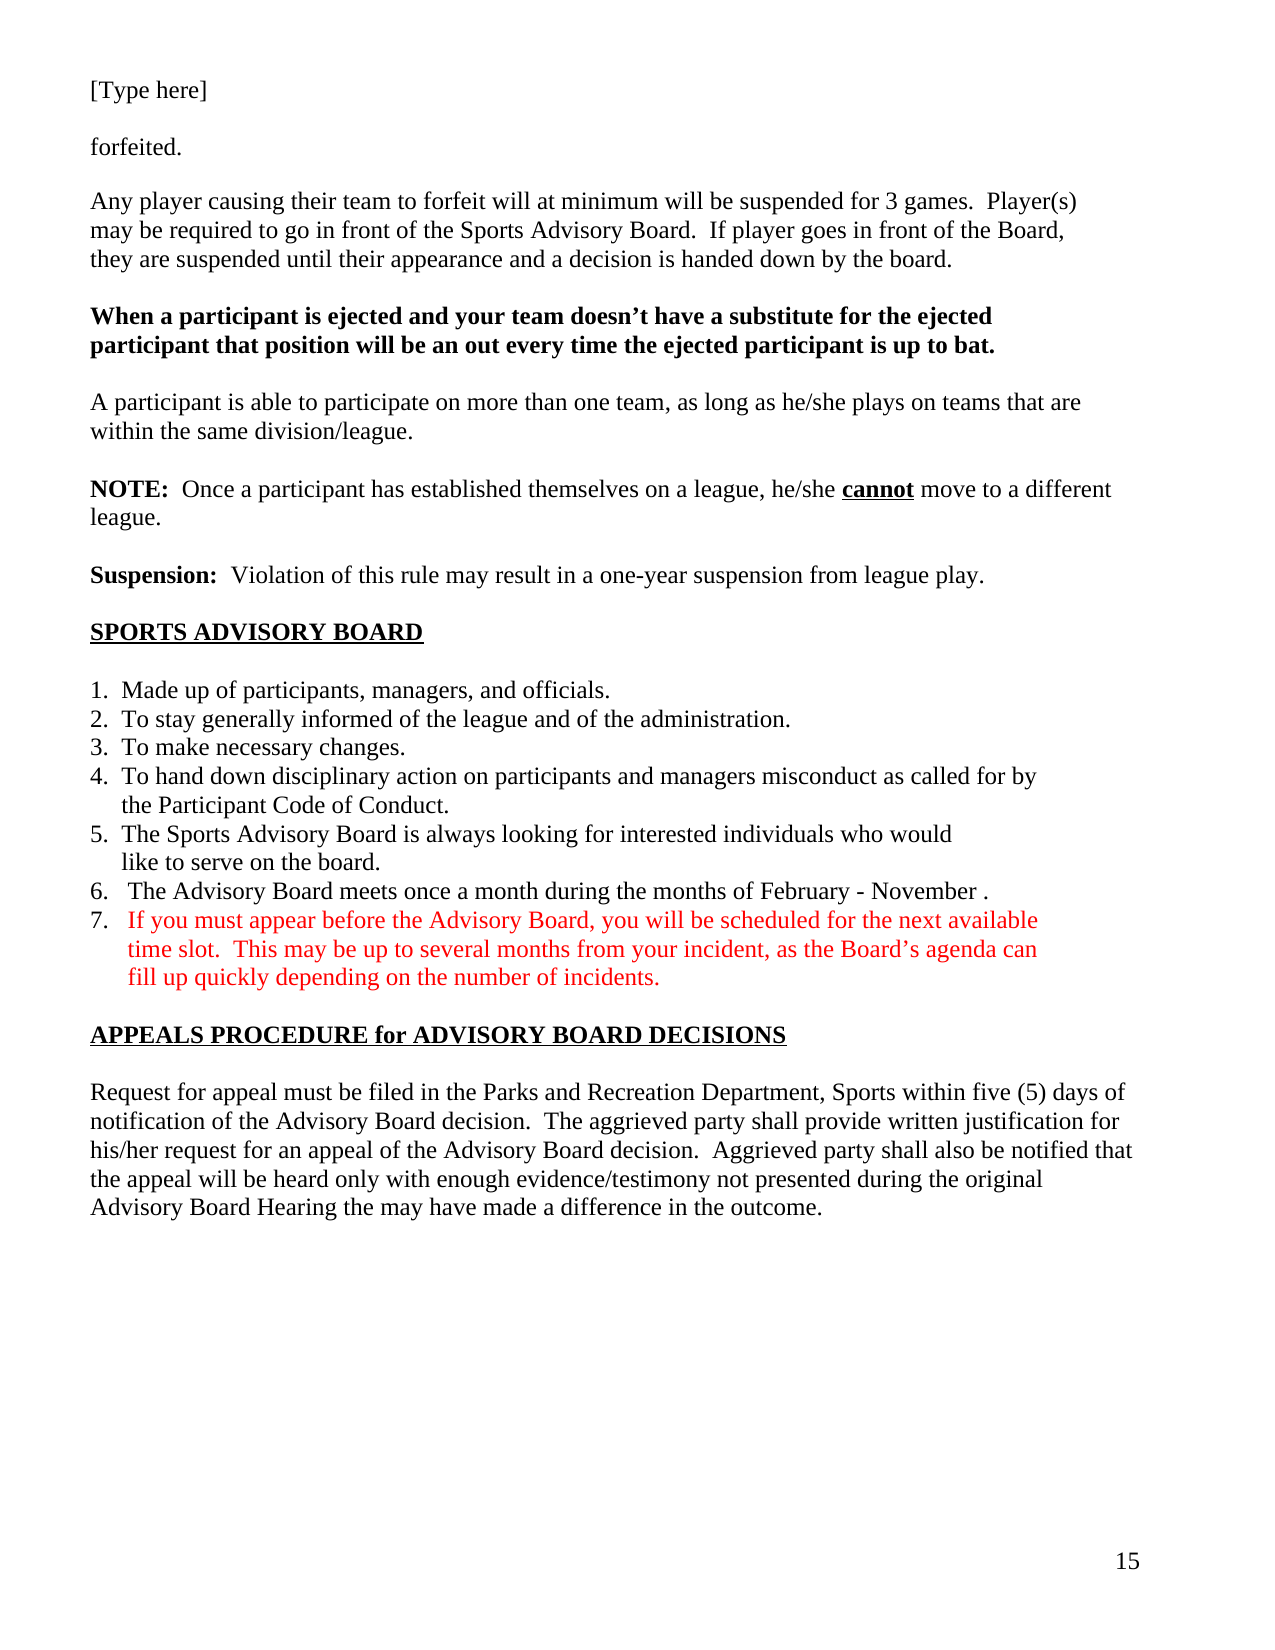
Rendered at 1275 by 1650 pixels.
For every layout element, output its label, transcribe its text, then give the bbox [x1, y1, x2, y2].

text 1. Made up of participants, managers, and officials. [90, 675, 1215, 704]
text Any player causing their team to forfeit will at minimum will be suspended for 3 games. Player(s) [90, 186, 1215, 215]
text Request for appeal must be filed in the Parks and Recreation Department, Sports within five (5) days of notification of the Advisory Board decision. The aggrieved party shall provide written justification for his/her request for an appeal of the Advisory Board decision. Aggrieved party shall also be notified that the appeal will be heard only with enough evidence/testimony not presented during the original Advisory Board Hearing the may have made a difference in the outcome. [90, 1077, 1140, 1221]
text SPORTS ADVISORY BOARD [90, 617, 1215, 646]
text 7. If you must appear before the Advisory Board, you will be scheduled for the next available [90, 905, 1215, 934]
text 2. To stay generally informed of the league and of the administration. [90, 704, 1215, 732]
text NOTE: Once a participant has established themselves on a league, he/she cannot move to a different league. [90, 474, 1140, 531]
text may be required to go in front of the Sports Advisory Board. If player goes in front of the Board, [90, 215, 1215, 244]
text APPEALS PROCEDURE for ADVISORY BOARD DECISIONS [90, 1020, 1140, 1049]
text like to serve on the board. [90, 847, 1215, 876]
text 3. To make necessary changes. [90, 732, 1215, 761]
text the Participant Code of Conduct. [90, 790, 1215, 819]
text time slot. This may be up to several months from your incident, as the Board’s agenda can [90, 934, 1215, 962]
text forfeited. [90, 132, 1215, 161]
text Suspension: Violation of this rule may result in a one-year suspension from league play. [90, 560, 1140, 589]
text fill up quickly depending on the number of incidents. [90, 962, 1215, 991]
text 6. The Advisory Board meets once a month during the months of February - November . [90, 876, 1215, 905]
text When a participant is ejected and your team doesn’t have a substitute for the ejected [90, 301, 1215, 330]
text participant that position will be an out every time the ejected participant is up to bat. [90, 330, 1215, 359]
text they are suspended until their appearance and a decision is handed down by the board. [90, 244, 1215, 272]
text 4. To hand down disciplinary action on participants and managers misconduct as called for by [90, 761, 1215, 790]
text A participant is able to participate on more than one team, as long as he/she plays on teams that are within the same division/league. [90, 387, 1140, 445]
text 5. The Sports Advisory Board is always looking for interested individuals who would [90, 819, 1215, 847]
